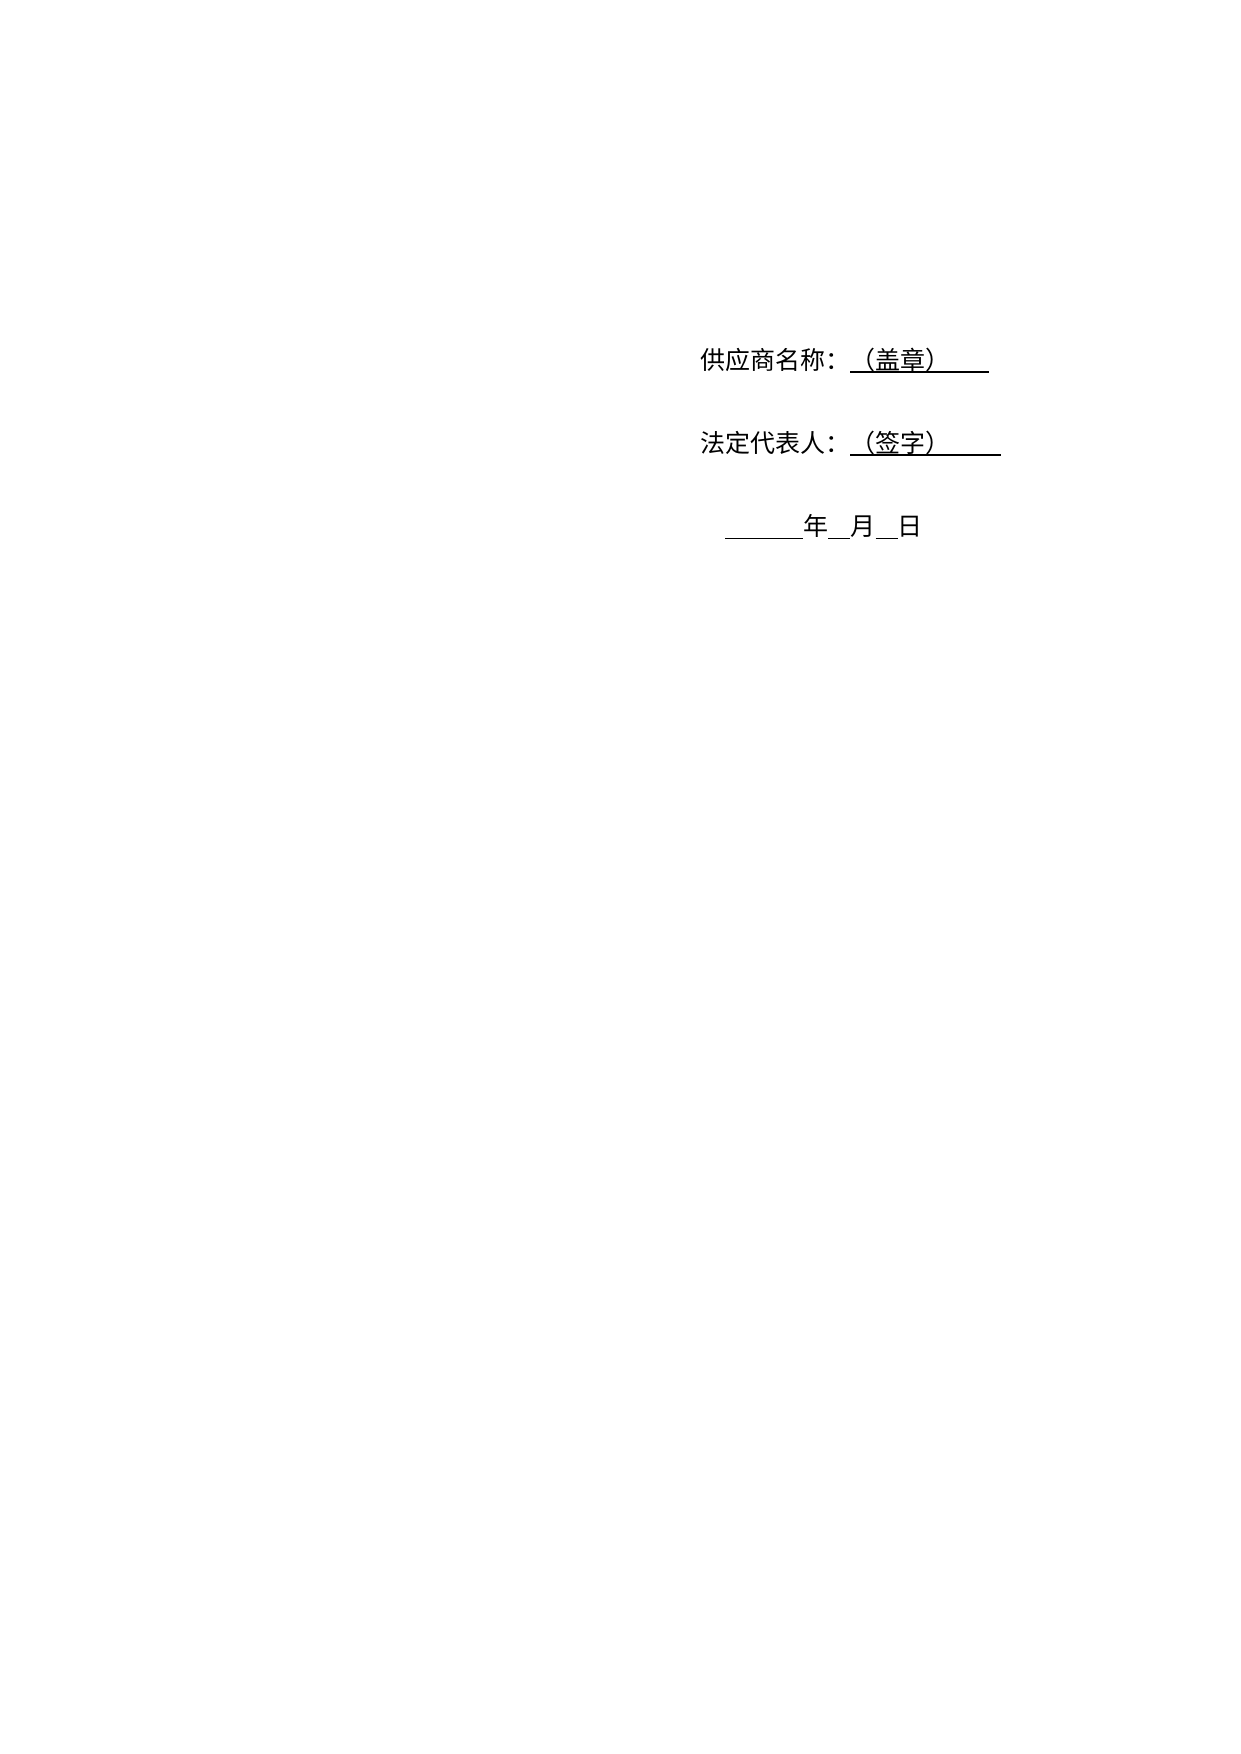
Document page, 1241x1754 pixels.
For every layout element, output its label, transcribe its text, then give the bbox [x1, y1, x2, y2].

text 供应商名称：（盖章） [187, 326, 1053, 391]
text 法定代表人：（签字） [187, 409, 1053, 474]
text 年 月 日 [187, 492, 1053, 557]
